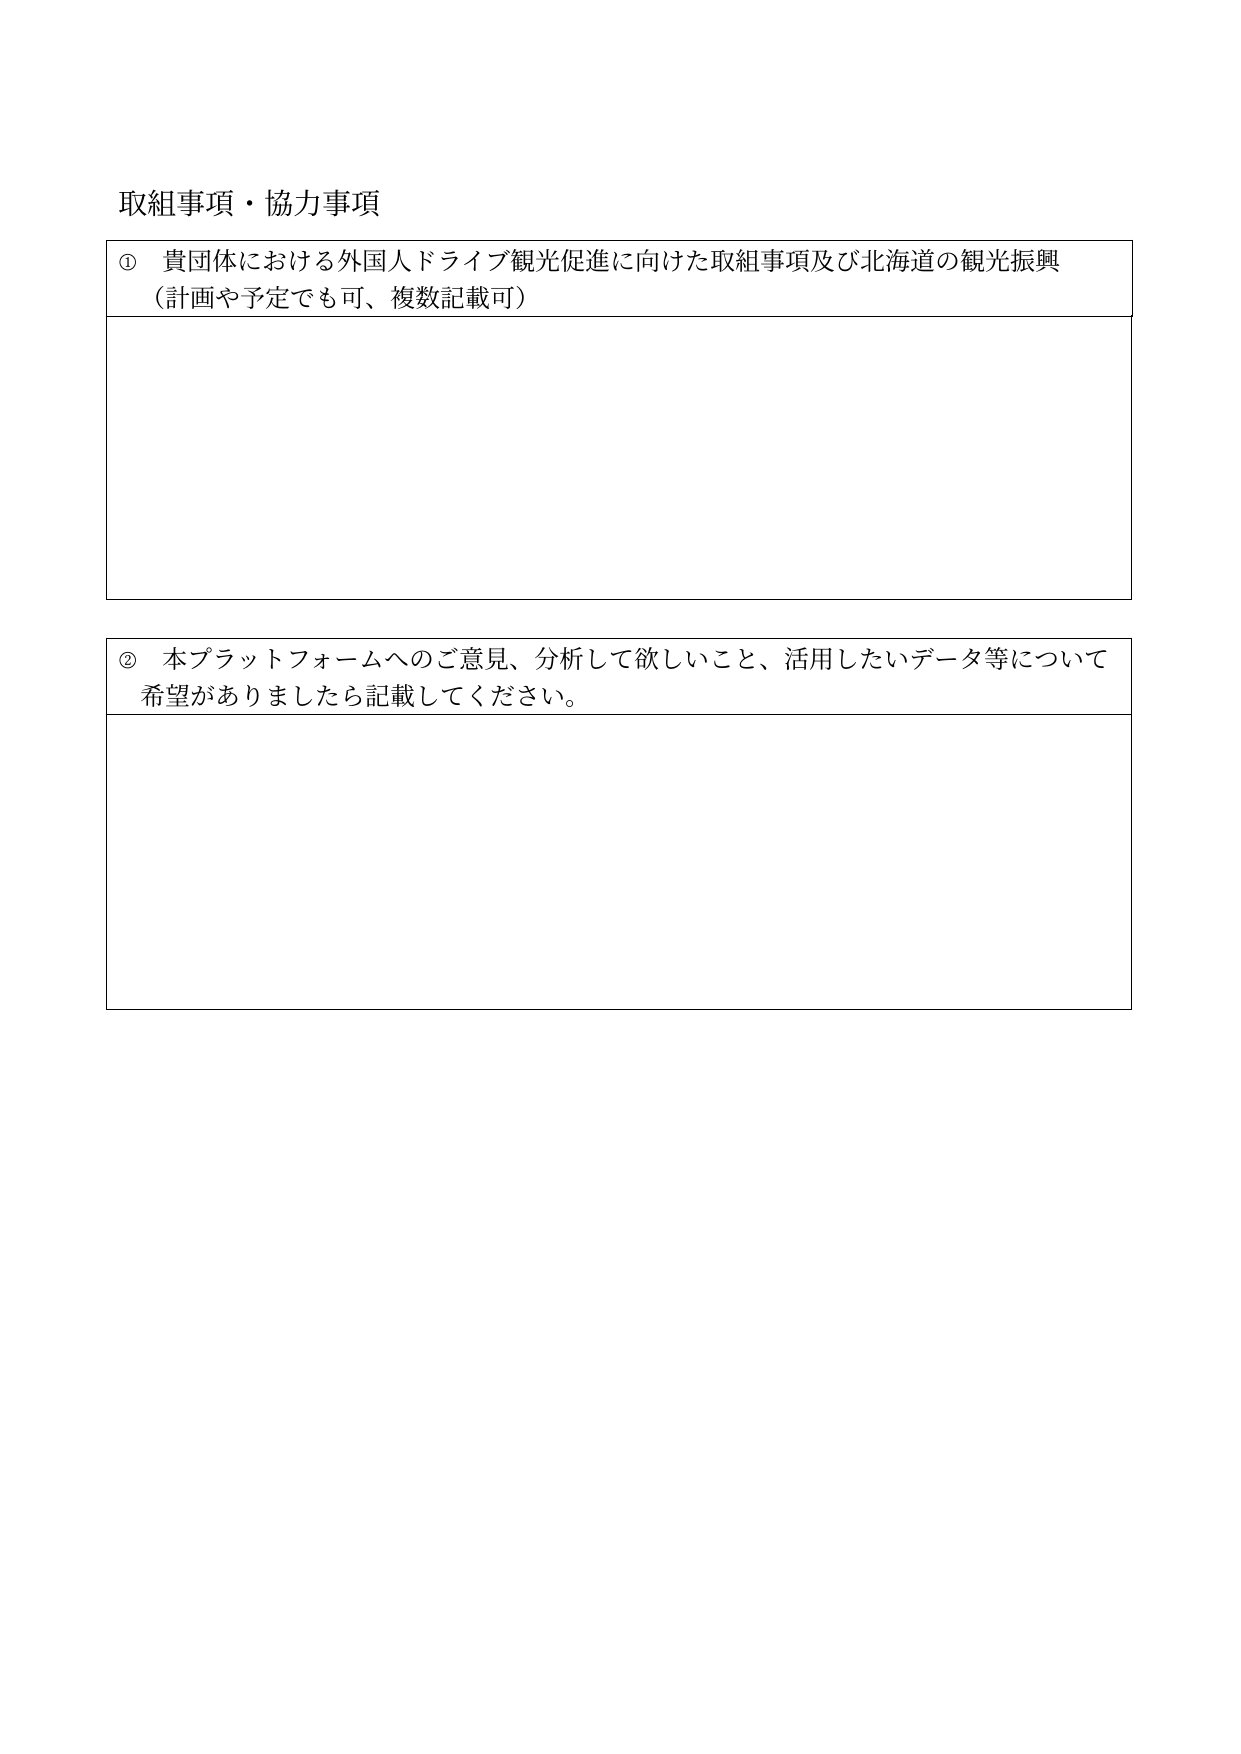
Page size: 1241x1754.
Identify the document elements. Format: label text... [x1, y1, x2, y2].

table_cell [107, 715, 1131, 1009]
table_header ① 貴団体における外国人ドライブ観光促進に向けた取組事項及び北海道の観光振興 （計画や予定でも可、複数記載可） [107, 241, 1132, 316]
table_header ② 本プラットフォームへのご意見、分析して欲しいこと、活用したいデータ等について 希望がありましたら記載してください。 [107, 639, 1131, 713]
table_cell [107, 317, 1131, 599]
text 取組事項・協力事項 [118, 164, 1122, 239]
